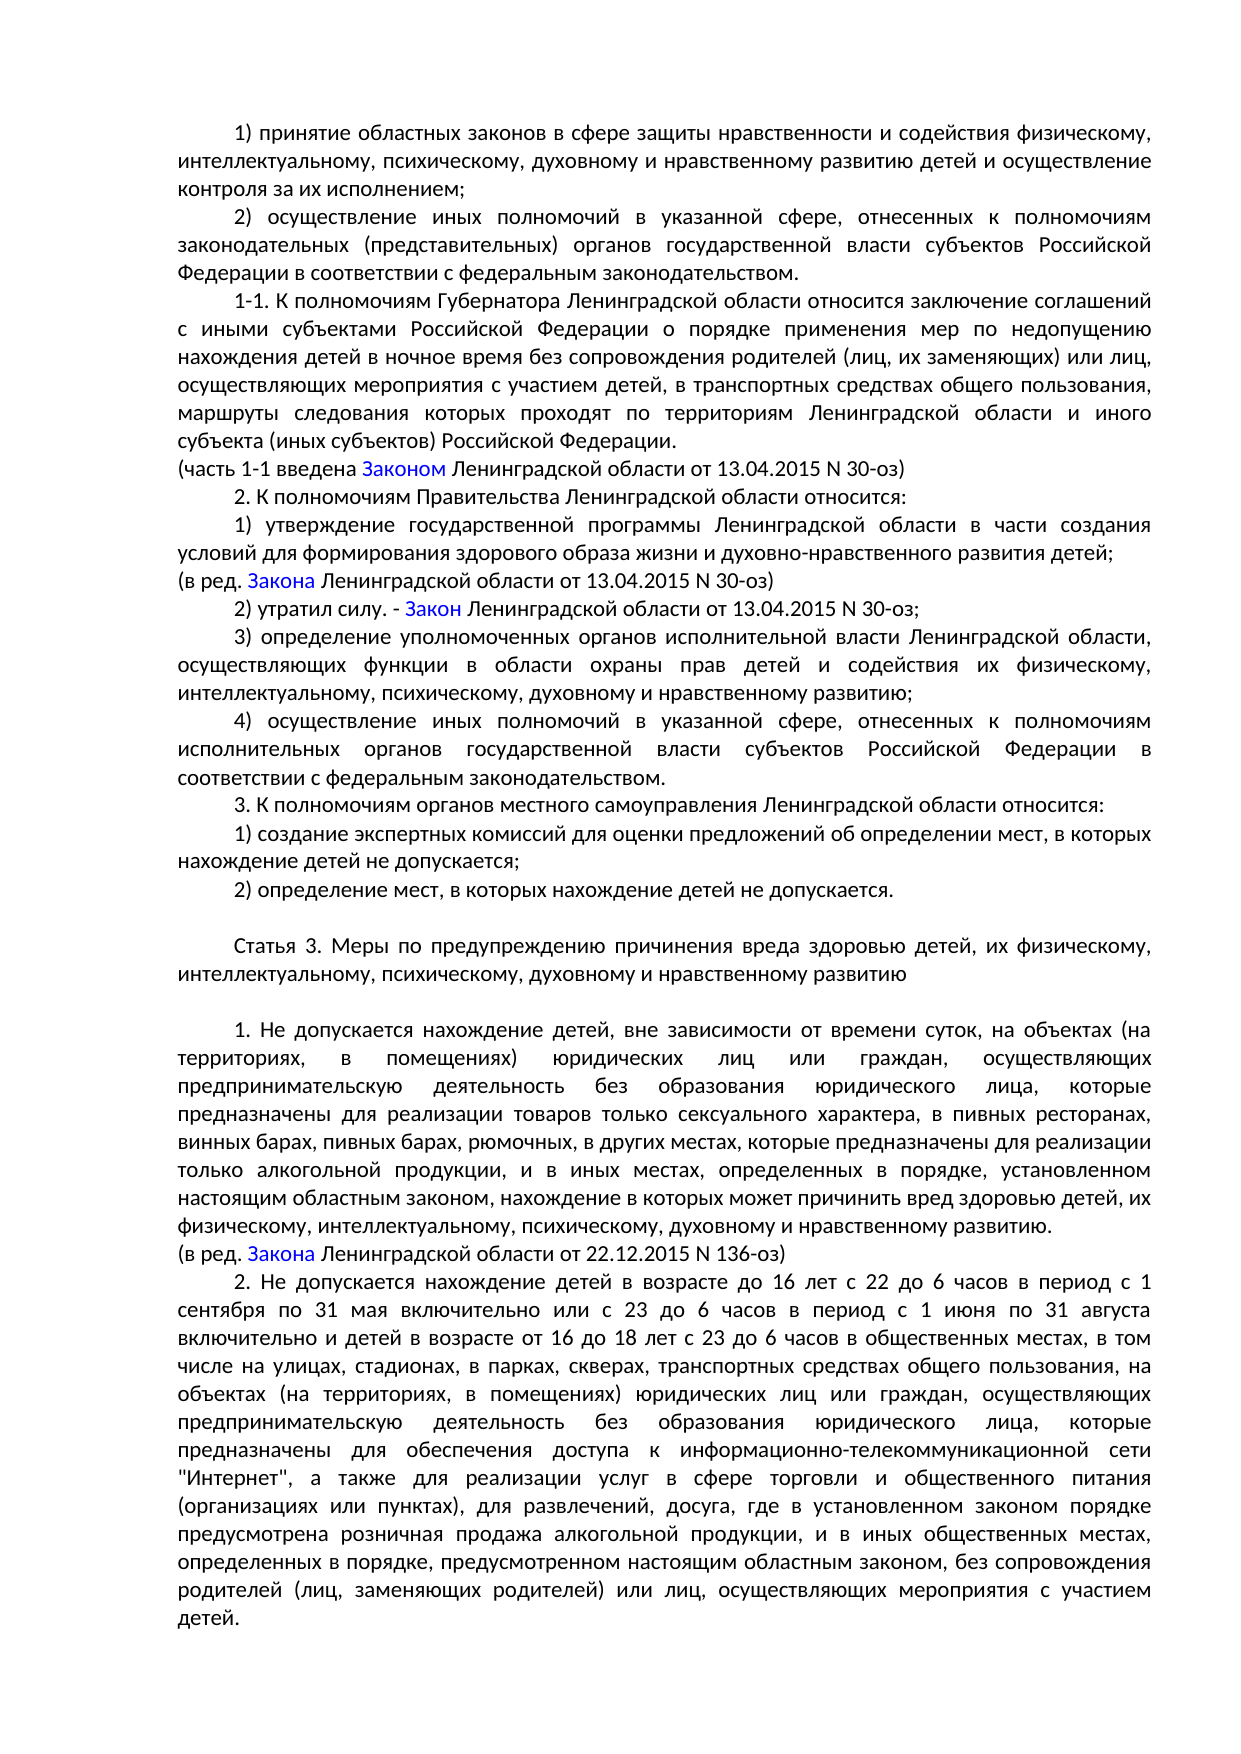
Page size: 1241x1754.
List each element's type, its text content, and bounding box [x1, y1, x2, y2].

text (в ред. Закона Ленинградской области от 13.04.2015 N 30-оз) [177, 566, 1152, 594]
text 1-1. К полномочиям Губернатора Ленинградской области относится заключение соглашений с иными субъектами Российской Федерации о порядке применения мер по недопущению нахождения детей в ночное время без сопровождения родителей (лиц, их заменяющих) или лиц, осуществляющих мероприятия с участием детей, в транспортных средствах общего пользования, маршруты следования которых проходят по территориям Ленинградской области и иного субъекта (иных субъектов) Российской Федерации. [177, 286, 1152, 454]
text 2. Не допускается нахождение детей в возрасте до 16 лет с 22 до 6 часов в период с 1 сентября по 31 мая включительно или с 23 до 6 часов в период с 1 июня по 31 августа включительно и детей в возрасте от 16 до 18 лет с 23 до 6 часов в общественных местах, в том числе на улицах, стадионах, в парках, скверах, транспортных средствах общего пользования, на объектах (на территориях, в помещениях) юридических лиц или граждан, осуществляющих предпринимательскую деятельность без образования юридического лица, которые предназначены для обеспечения доступа к информационно-телекоммуникационной сети "Интернет", а также для реализации услуг в сфере торговли и общественного питания (организациях или пунктах), для развлечений, досуга, где в установленном законом порядке предусмотрена розничная продажа алкогольной продукции, и в иных общественных местах, определенных в порядке, предусмотренном настоящим областным законом, без сопровождения родителей (лиц, заменяющих родителей) или лиц, осуществляющих мероприятия с участием детей. [177, 1267, 1152, 1631]
text 1) создание экспертных комиссий для оценки предложений об определении мест, в которых нахождение детей не допускается; [177, 819, 1152, 875]
text 2. К полномочиям Правительства Ленинградской области относится: [177, 482, 1152, 510]
text 2) осуществление иных полномочий в указанной сфере, отнесенных к полномочиям законодательных (представительных) органов государственной власти субъектов Российской Федерации в соответствии с федеральным законодательством. [177, 202, 1152, 286]
text 3. К полномочиям органов местного самоуправления Ленинградской области относится: [177, 791, 1152, 819]
text (часть 1-1 введена Законом Ленинградской области от 13.04.2015 N 30-оз) [177, 454, 1152, 482]
text 1) утверждение государственной программы Ленинградской области в части создания условий для формирования здорового образа жизни и духовно-нравственного развития детей; [177, 510, 1152, 566]
text 2) определение мест, в которых нахождение детей не допускается. [177, 875, 1152, 903]
text 2) утратил силу. - Закон Ленинградской области от 13.04.2015 N 30-оз; [177, 594, 1152, 622]
text Статья 3. Меры по предупреждению причинения вреда здоровью детей, их физическому, интеллектуальному, психическому, духовному и нравственному развитию [177, 931, 1152, 987]
text 4) осуществление иных полномочий в указанной сфере, отнесенных к полномочиям исполнительных органов государственной власти субъектов Российской Федерации в соответствии с федеральным законодательством. [177, 707, 1152, 791]
text 1. Не допускается нахождение детей, вне зависимости от времени суток, на объектах (на территориях, в помещениях) юридических лиц или граждан, осуществляющих предпринимательскую деятельность без образования юридического лица, которые предназначены для реализации товаров только сексуального характера, в пивных ресторанах, винных барах, пивных барах, рюмочных, в других местах, которые предназначены для реализации только алкогольной продукции, и в иных местах, определенных в порядке, установленном настоящим областным законом, нахождение в которых может причинить вред здоровью детей, их физическому, интеллектуальному, психическому, духовному и нравственному развитию. [177, 1015, 1152, 1239]
text 1) принятие областных законов в сфере защиты нравственности и содействия физическому, интеллектуальному, психическому, духовному и нравственному развитию детей и осуществление контроля за их исполнением; [177, 118, 1152, 202]
text 3) определение уполномоченных органов исполнительной власти Ленинградской области, осуществляющих функции в области охраны прав детей и содействия их физическому, интеллектуальному, психическому, духовному и нравственному развитию; [177, 622, 1152, 707]
text (в ред. Закона Ленинградской области от 22.12.2015 N 136-оз) [177, 1239, 1152, 1267]
